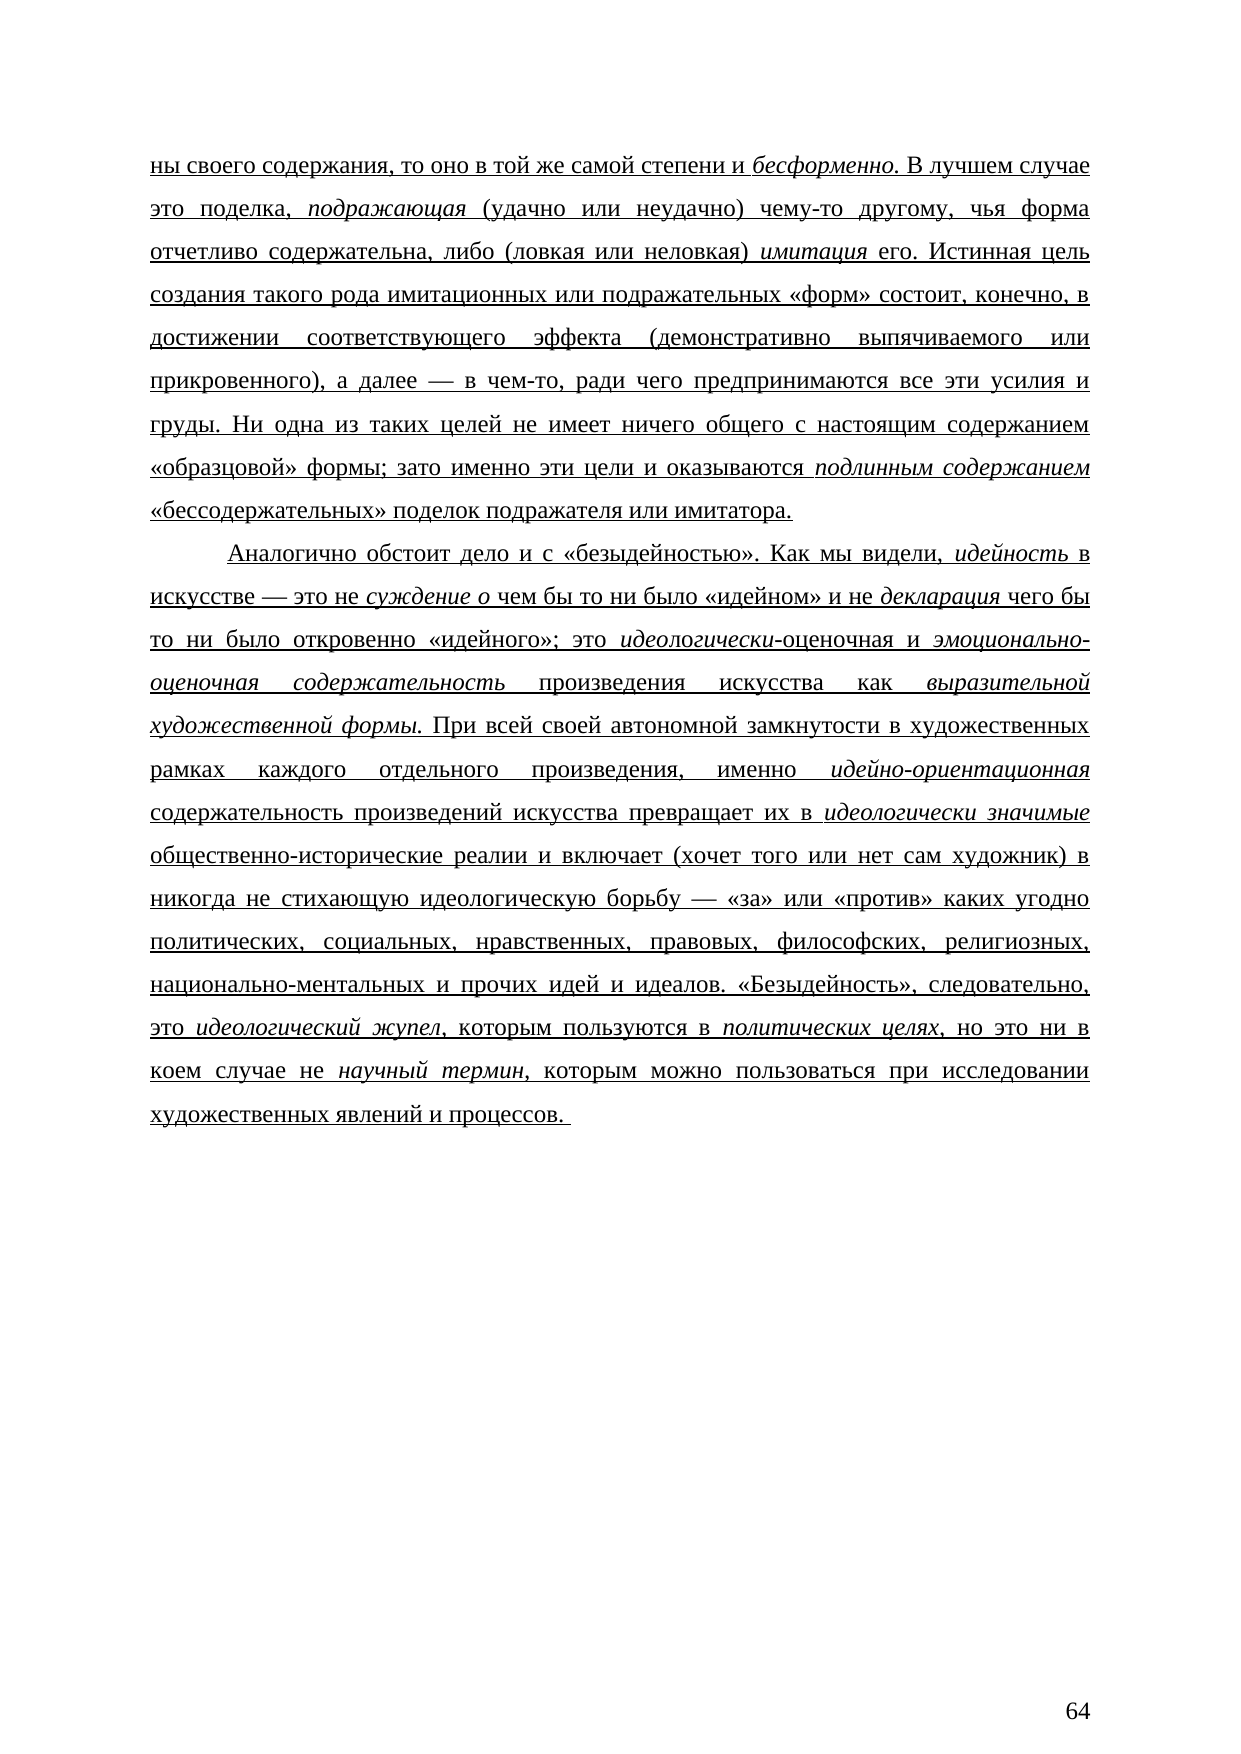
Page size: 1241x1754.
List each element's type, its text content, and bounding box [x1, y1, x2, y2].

text ны своего содержания, то оно в той же самой степени и бесформенно. В лучшем случае это поделка, подражающая (удачно или неудачно) чему-то другому, чья форма отчетливо содержательна, либо (ловкая или неловкая) имитация его. Истинная цель создания такого рода имитационных или подражательных «форм» состоит, конечно, в достижении соответствующего эффекта (демонстративно выпячиваемого или прикровенного), а далее — в чем-то, ради чего предпринимаются все эти усилия и груды. Ни одна из таких целей не имеет ничего общего с настоящим содержанием «образцовой» формы; зато именно эти цели и оказываются подлинным содержанием «бессодержательных» поделок подражателя или имитатора. [150, 478, 1090, 524]
text ны своего содержания, то оно в той же самой степени и бесформенно. В лучшем случае это поделка, подражающая (удачно или неудачно) чему-то другому, чья форма отчетливо содержательна, либо (ловкая или неловкая) имитация его. Истинная цель создания такого рода имитационных или подражательных «форм» состоит, конечно, в достижении соответствующего эффекта (демонстративно выпячиваемого или прикровенного), а далее — в чем-то, ради чего предпринимаются все эти усилия и груды. Ни одна из таких целей не имеет ничего общего с настоящим содержанием «образцовой» формы; зато именно эти цели и оказываются подлинным содержанием «бессодержательных» поделок подражателя или имитатора. [150, 150, 1090, 218]
text Аналогично обстоит дело и с «безыдейностью». Как мы видели, идейность в искусстве — это не суждение о чем бы то ни было «идейном» и не декларация чего бы то ни было откровенно «идейного»; это идеологически-оценочная и эмоционально-оценочная содержательность произведения искусства как выразительной художественной формы. При всей своей автономной замкнутости в художественных рамках каждого отдельного произведения, именно идейно-ориентационная содержательность произведений искусства превращает их в идеологически значимые общественно-исторические реалии и включает (хочет того или нет сам художник) в никогда не стихающую идеологическую борьбу — «за» или «против» каких угодно политических, социальных, нравственных, правовых, философских, религиозных, национально-ментальных и прочих идей и идеалов. «Безыдейность», следовательно, это идеологический жупел, которым пользуются в политических целях, но это ни в коем случае не научный термин, которым можно пользоваться при исследовании художественных явлений и процессов. [150, 538, 1090, 606]
